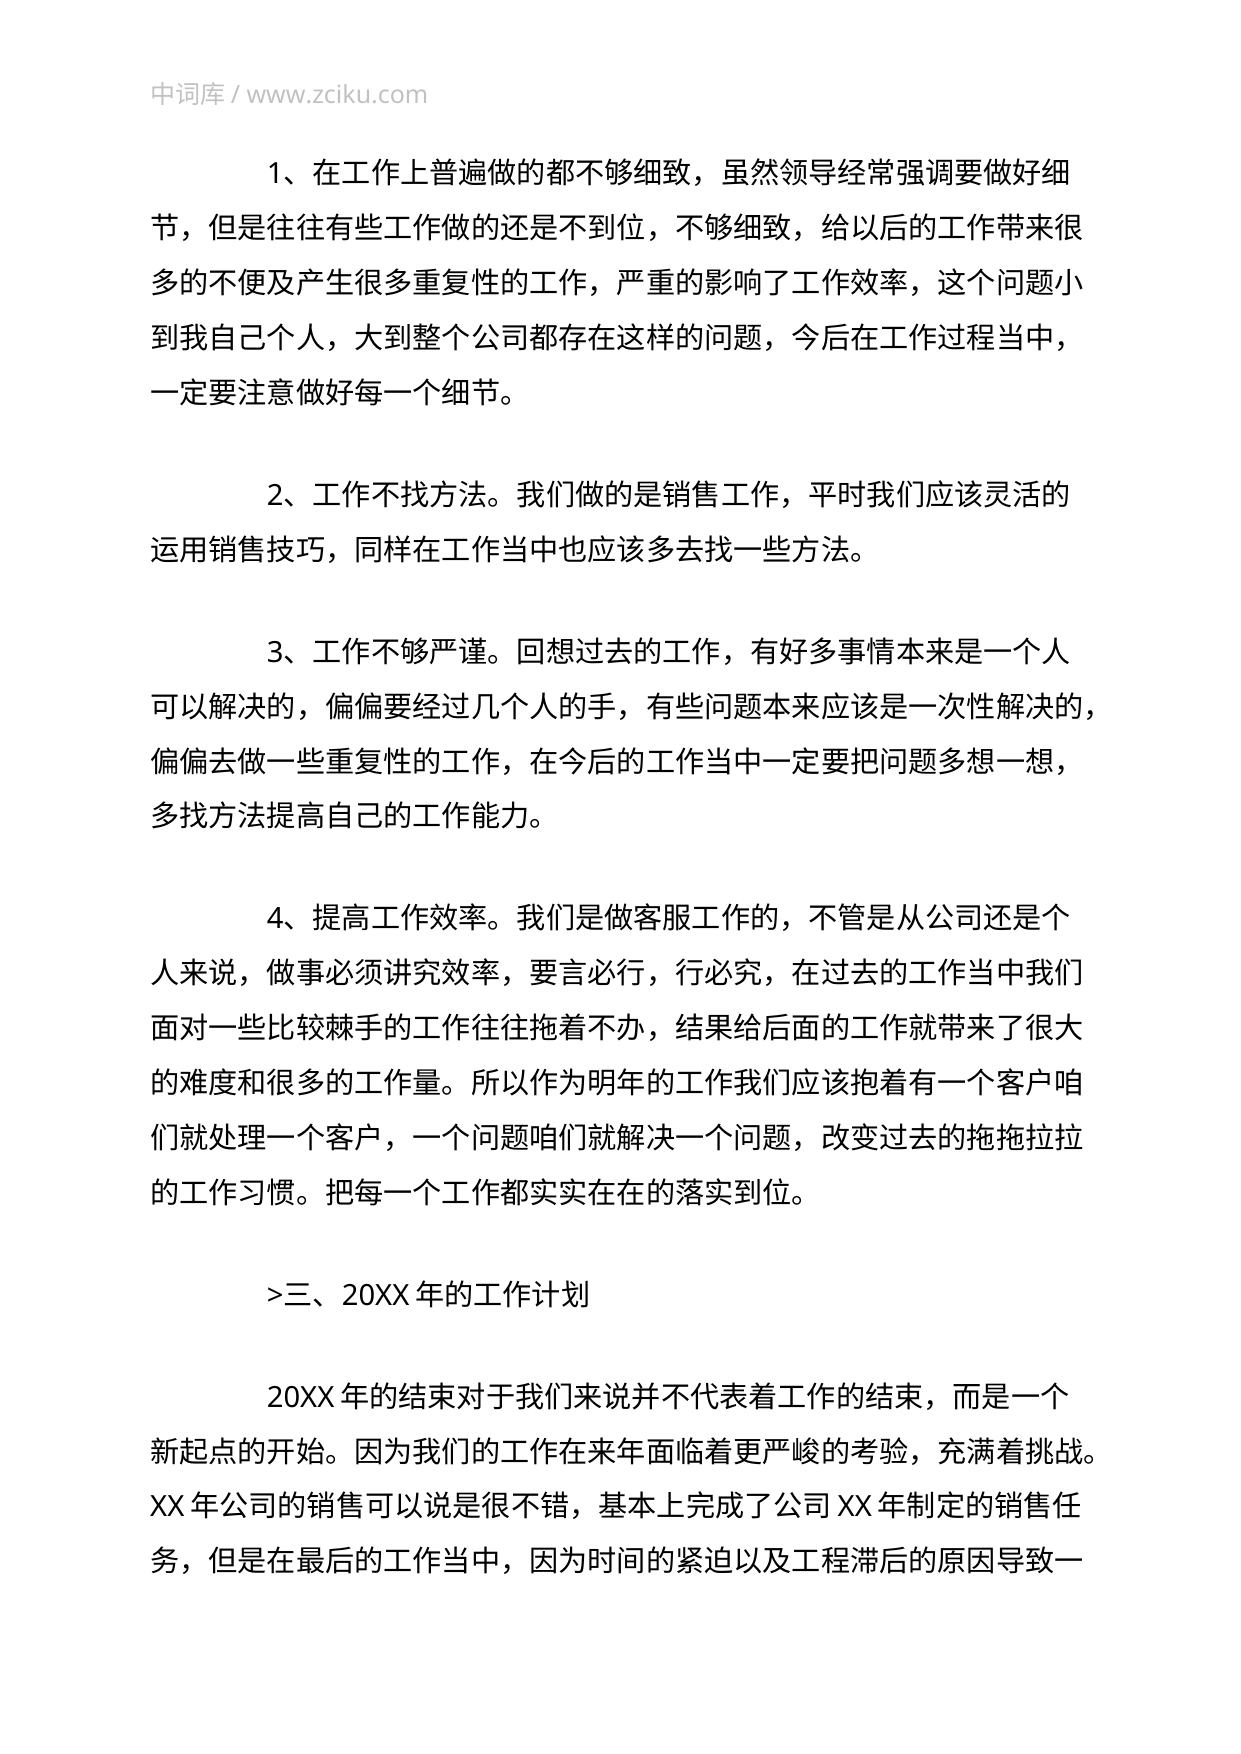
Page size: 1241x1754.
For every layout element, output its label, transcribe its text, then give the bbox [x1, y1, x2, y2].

text 3、工作不够严谨。回想过去的工作，有好多事情本来是一个人可以解决的，偏偏要经过几个人的手，有些问题本来应该是一次性解决的，偏偏去做一些重复性的工作，在今后的工作当中一定要把问题多想一想，多找方法提高自己的工作能力。 [150, 628, 1090, 835]
text 4、提高工作效率。我们是做客服工作的，不管是从公司还是个人来说，做事必须讲究效率，要言必行，行必究，在过去的工作当中我们面对一些比较棘手的工作往往拖着不办，结果给后面的工作就带来了很大的难度和很多的工作量。所以作为明年的工作我们应该抱着有一个客户咱们就处理一个客户，一个问题咱们就解决一个问题，改变过去的拖拖拉拉的工作习惯。把每一个工作都实实在在的落实到位。 [150, 895, 1090, 1212]
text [150, 1373, 1090, 1580]
text 2、工作不找方法。我们做的是销售工作，平时我们应该灵活的运用销售技巧，同样在工作当中也应该多去找一些方法。 [150, 471, 1090, 569]
text 1、在工作上普遍做的都不够细致，虽然领导经常强调要做好细节，但是往往有些工作做的还是不到位，不够细致，给以后的工作带来很多的不便及产生很多重复性的工作，严重的影响了工作效率，这个问题小到我自己个人，大到整个公司都存在这样的问题，今后在工作过程当中，一定要注意做好每一个细节。 [150, 150, 1090, 412]
text >三、20XX年的工作计划 [150, 1271, 1090, 1313]
